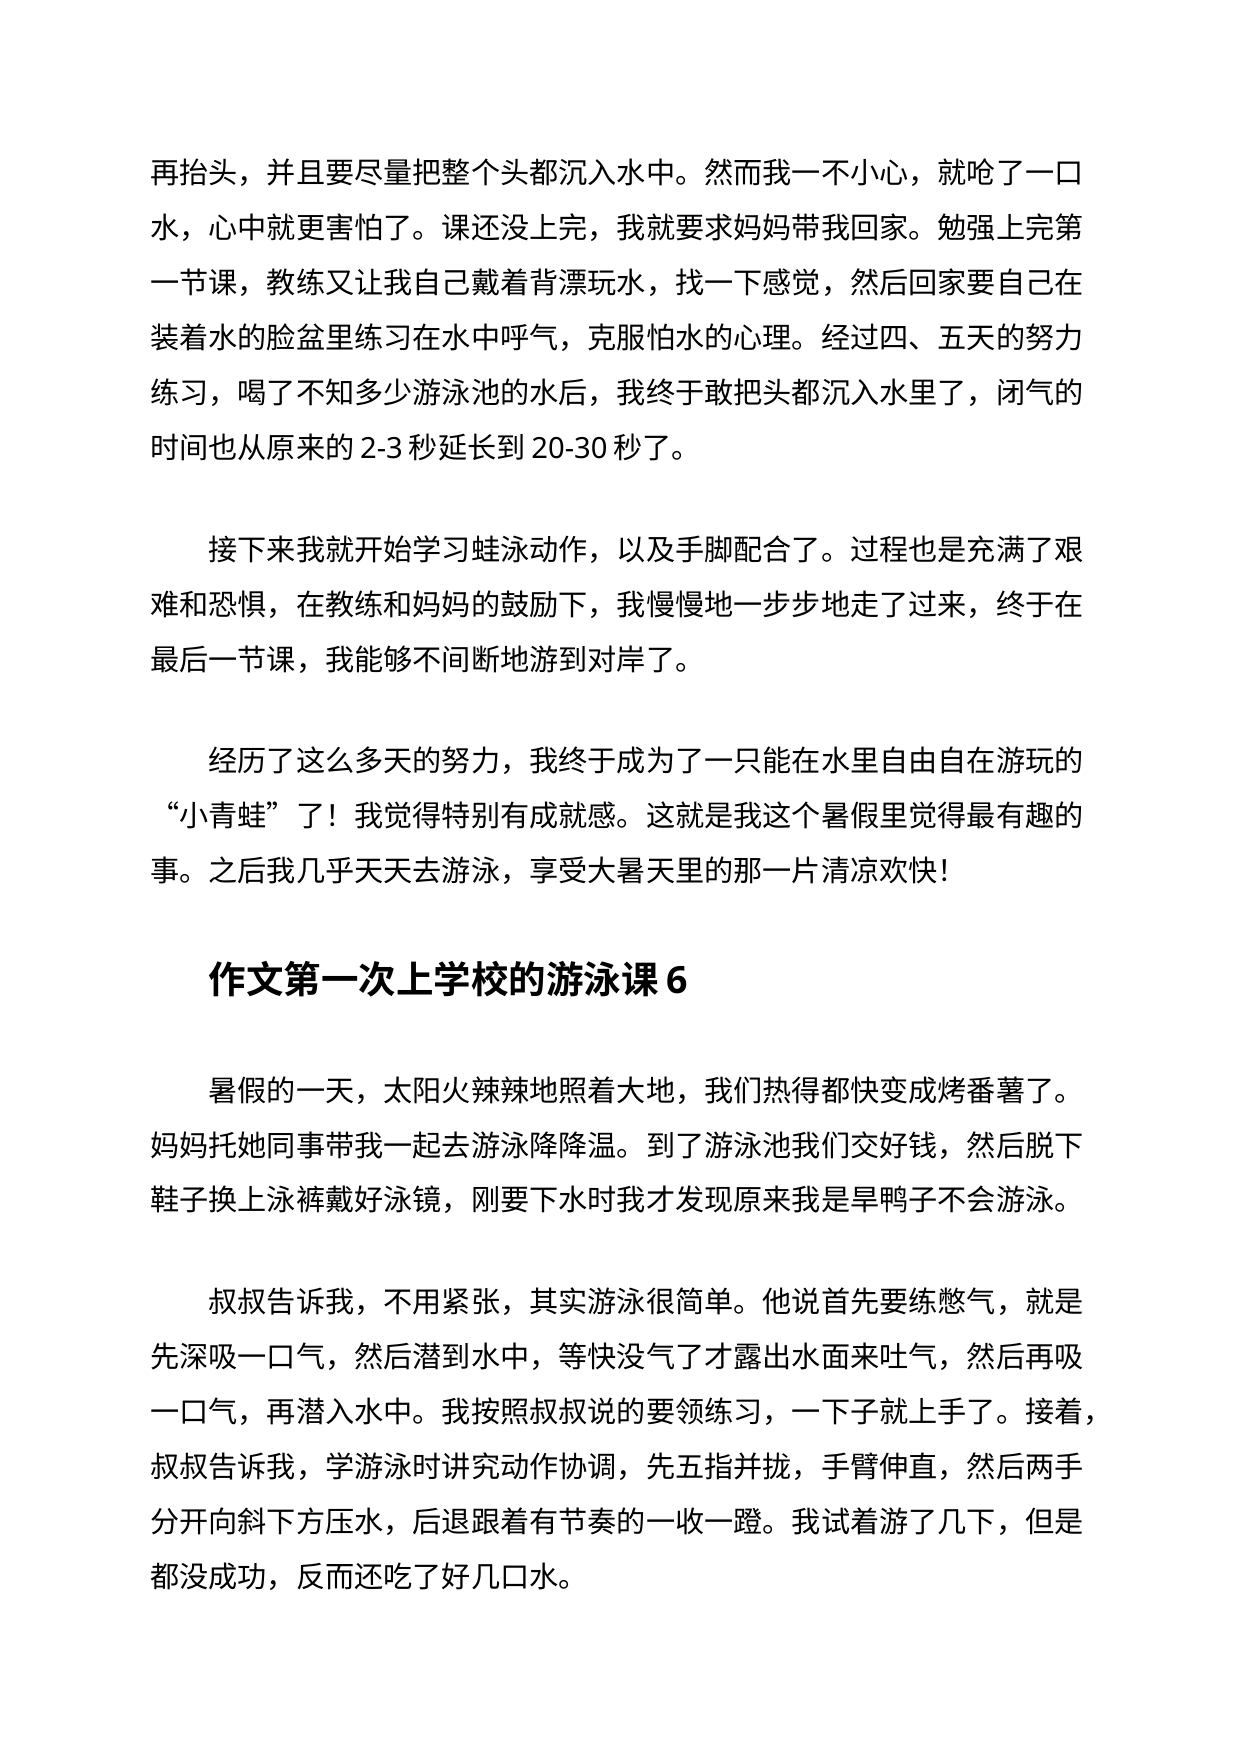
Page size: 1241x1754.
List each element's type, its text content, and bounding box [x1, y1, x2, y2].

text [150, 150, 1090, 467]
text 叔叔告诉我，不用紧张，其实游泳很简单。他说首先要练憋气，就是先深吸一口气，然后潜到水中，等快没气了才露出水面来吐气，然后再吸一口气，再潜入水中。我按照叔叔说的要领练习，一下子就上手了。接着，叔叔告诉我，学游泳时讲究动作协调，先五指并拢，手臂伸直，然后两手分开向斜下方压水，后退跟着有节奏的一收一蹬。我试着游了几下，但是都没成功，反而还吃了好几口水。 [150, 1279, 1090, 1596]
text 接下来我就开始学习蛙泳动作，以及手脚配合了。过程也是充满了艰难和恐惧，在教练和妈妈的鼓励下，我慢慢地一步步地走了过来，终于在最后一节课，我能够不间断地游到对岸了。 [150, 526, 1090, 678]
text 经历了这么多天的努力，我终于成为了一只能在水里自由自在游玩的“小青蛙”了！我觉得特别有成就感。这就是我这个暑假里觉得最有趣的事。之后我几乎天天去游泳，享受大暑天里的那一片清凉欢快！ [150, 738, 1090, 890]
text 作文第一次上学校的游泳课6 [150, 949, 1090, 1004]
text 暑假的一天，太阳火辣辣地照着大地，我们热得都快变成烤番薯了。妈妈托她同事带我一起去游泳降降温。到了游泳池我们交好钱，然后脱下鞋子换上泳裤戴好泳镜，刚要下水时我才发现原来我是旱鸭子不会游泳。 [150, 1067, 1090, 1219]
